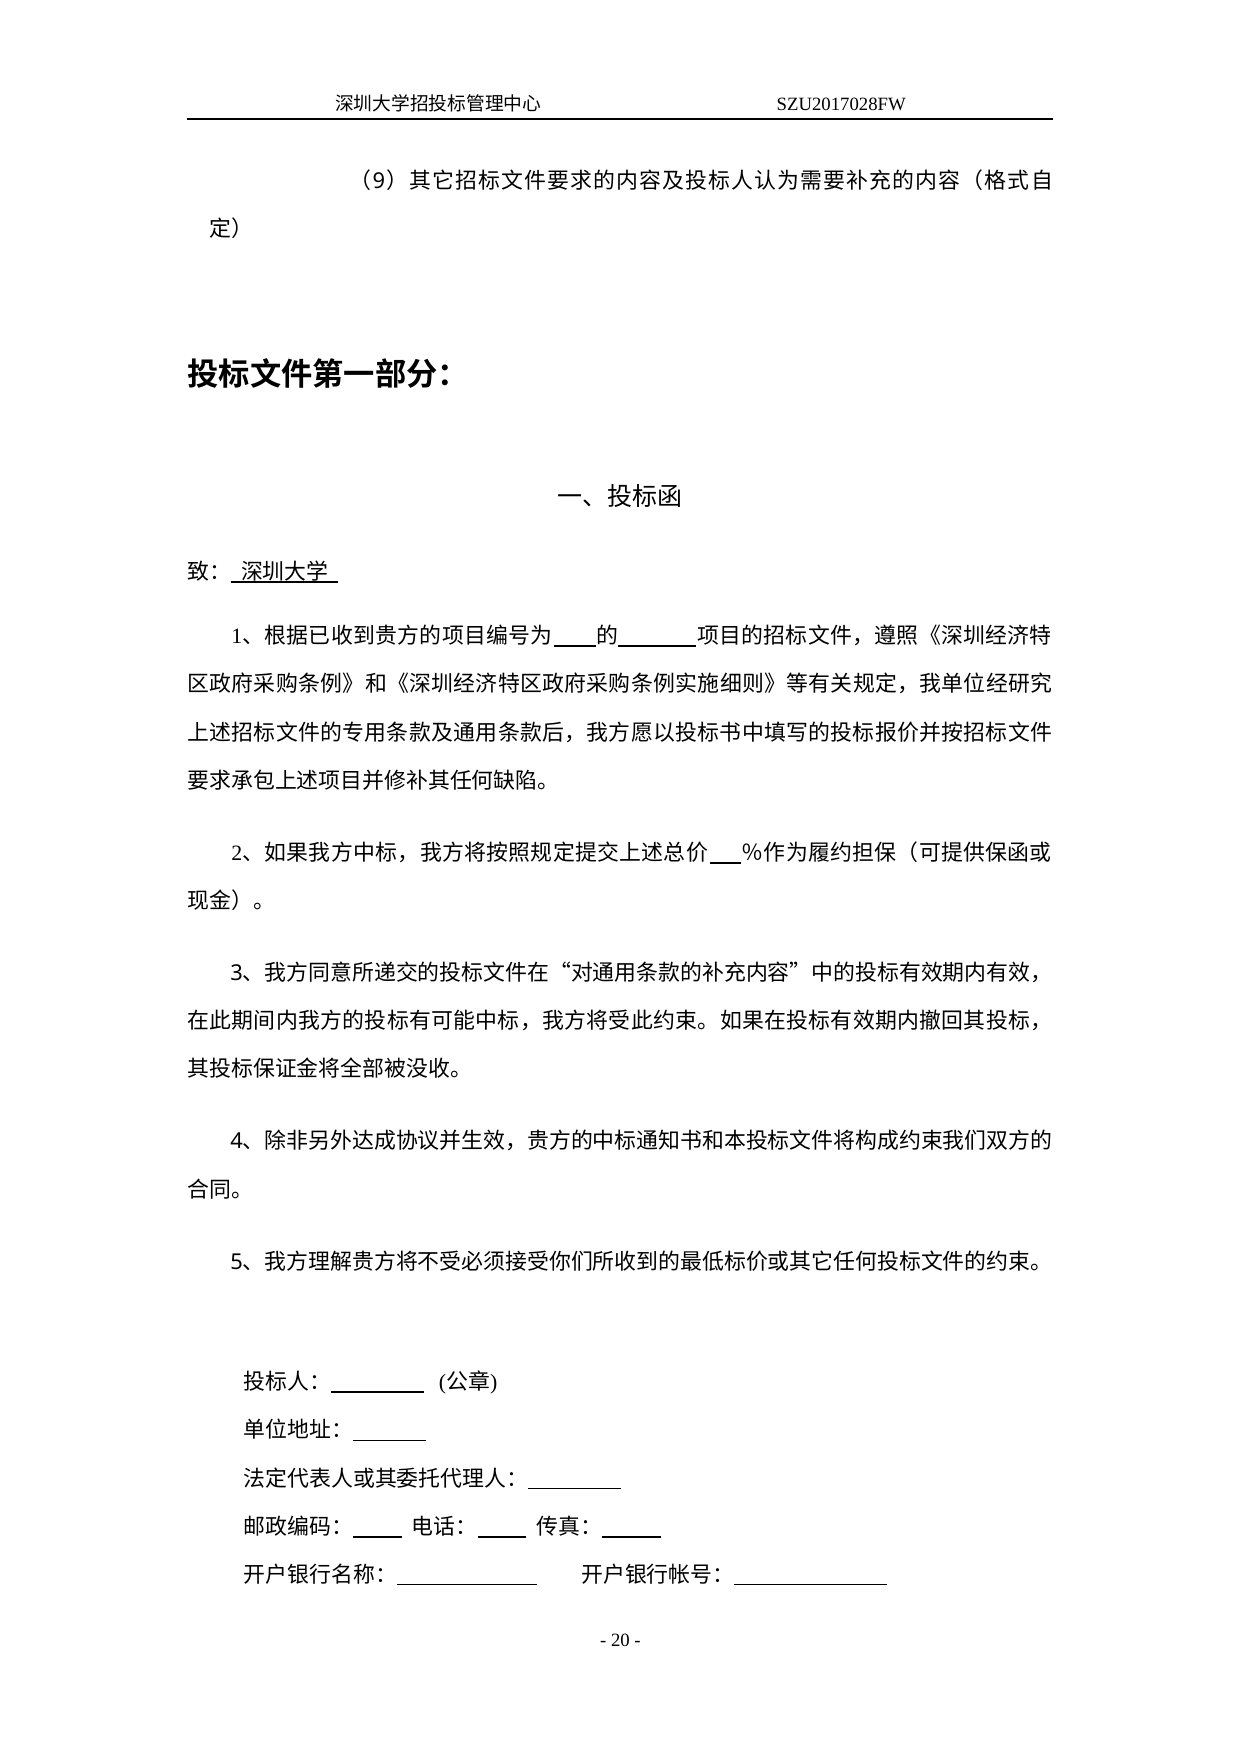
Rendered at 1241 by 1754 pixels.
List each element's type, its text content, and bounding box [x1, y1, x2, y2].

text 致： 深圳大学 [187, 546, 1053, 594]
text 开户银行名称： 开户银行帐号： [243, 1548, 1053, 1597]
text 3、我方同意所递交的投标文件在“对通用条款的补充内容”中的投标有效期内有效，在此期间内我方的投标有可能中标，我方将受此约束。如果在投标有效期内撤回其投标，其投标保证金将全部被没收。 [187, 947, 1053, 1091]
text 4、除非另外达成协议并生效，贵方的中标通知书和本投标文件将构成约束我们双方的合同。 [187, 1115, 1053, 1212]
text 法定代表人或其委托代理人： [243, 1452, 1053, 1500]
text 一、投标函 [187, 471, 1053, 519]
text 投标文件第一部分： [187, 348, 1053, 396]
text 投标人： (公章) [243, 1356, 1053, 1404]
text 2、如果我方中标，我方将按照规定提交上述总价 ％作为履约担保（可提供保函或现金）。 [187, 827, 1053, 923]
text 5、我方理解贵方将不受必须接受你们所收到的最低标价或其它任何投标文件的约束。 [187, 1236, 1053, 1284]
text 邮政编码： 电话： 传真： [243, 1500, 1053, 1548]
text 单位地址： [243, 1404, 1053, 1452]
text 1、根据已收到贵方的项目编号为 的 项目的招标文件，遵照《深圳经济特区政府采购条例》和《深圳经济特区政府采购条例实施细则》等有关规定，我单位经研究上述招标文件的专用条款及通用条款后，我方愿以投标书中填写的投标报价并按招标文件要求承包上述项目并修补其任何缺陷。 [187, 610, 1053, 803]
text （9）其它招标文件要求的内容及投标人认为需要补充的内容（格式自定） [209, 155, 1053, 251]
